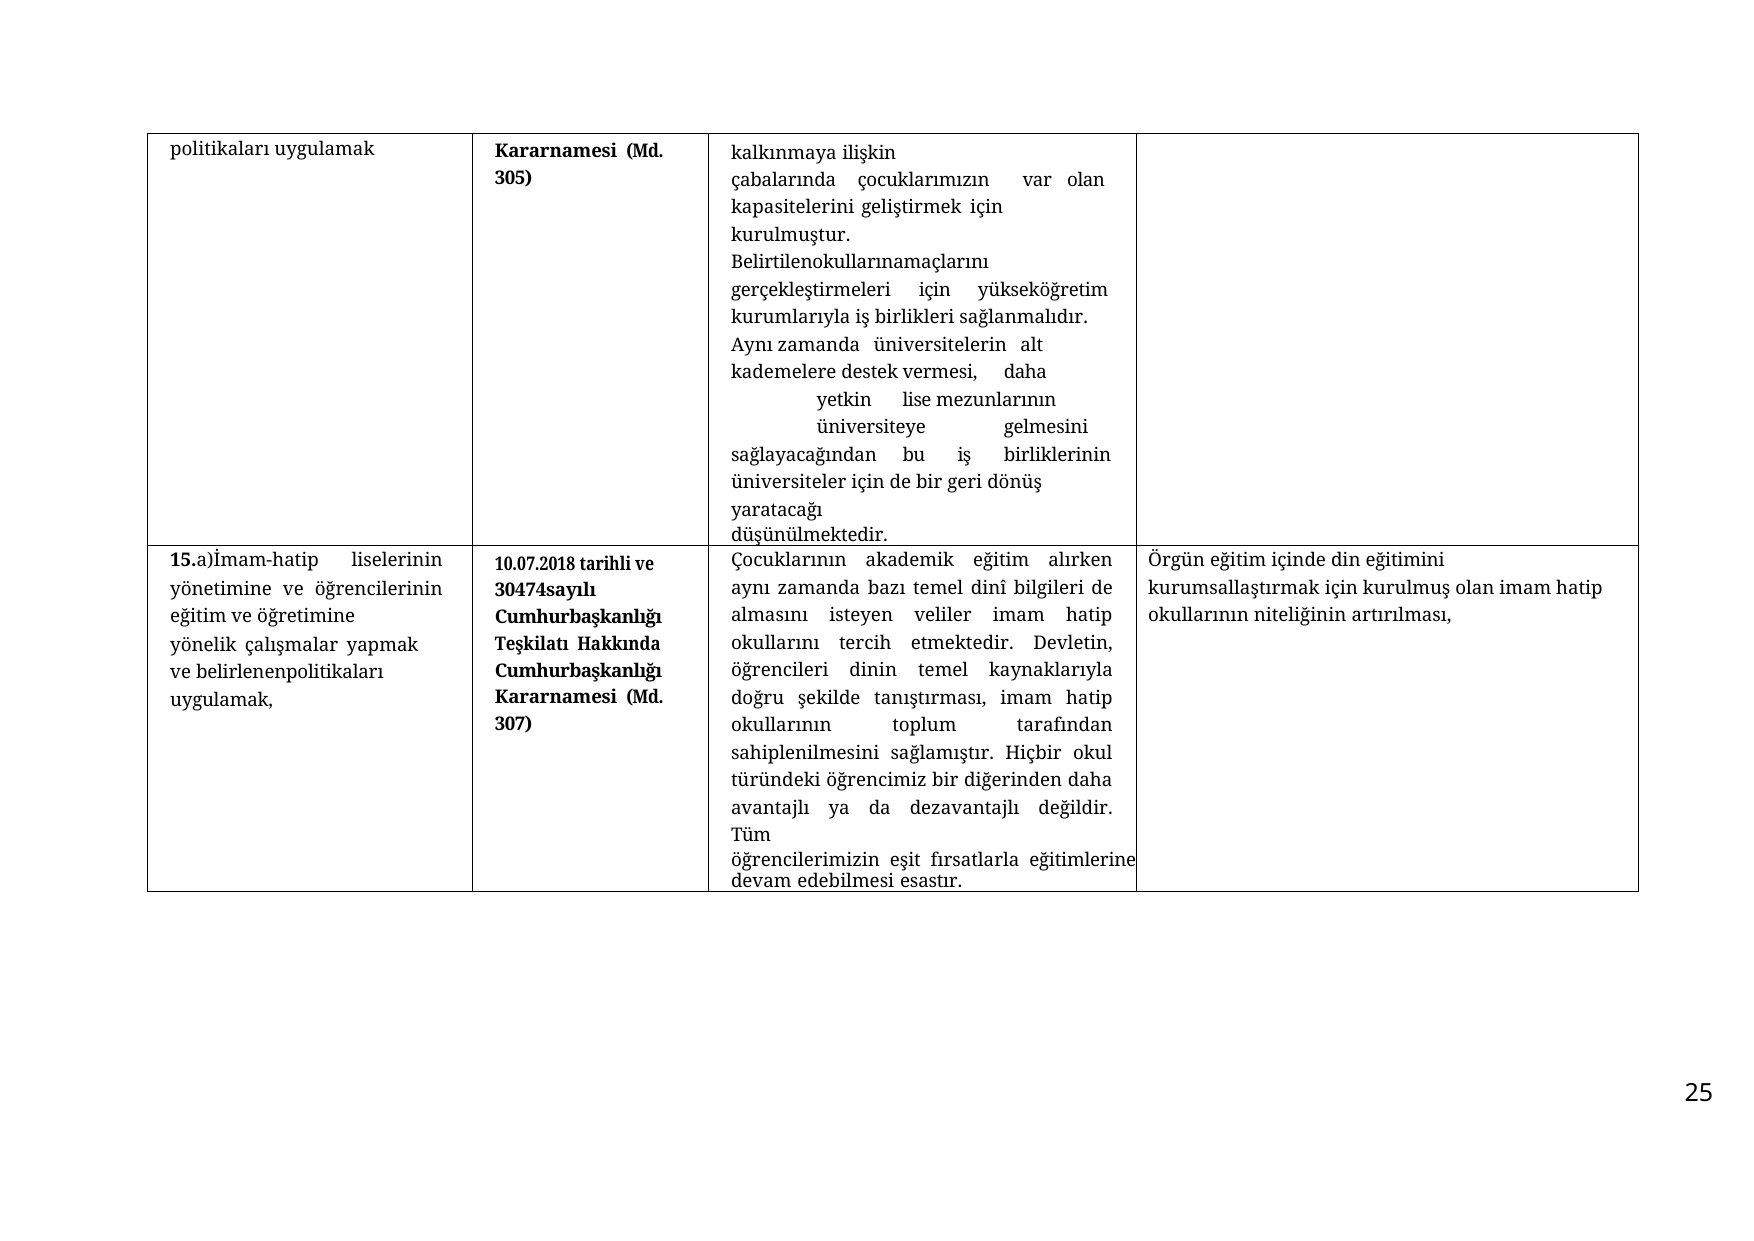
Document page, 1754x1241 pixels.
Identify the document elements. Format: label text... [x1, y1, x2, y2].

table_cell Örgün eğitim içinde din eğitimini kurumsallaştırmak için kurulmuş olan imam hatip okullarının niteliğinin artırılması, [1137, 546, 1638, 891]
table_cell 10.07.2018 tarihli ve 30474sayılı Cumhurbaşkanlığı Teşkilatı Hakkında Cumhurbaşkanlığı Kararnamesi (Md. 307) [473, 546, 708, 891]
table_cell Çocuklarının akademik eğitim alırken aynı zamanda bazı temel dinî bilgileri de almasını isteyen veliler imam hatip okullarını tercih etmektedir. Devletin, öğrencileri dinin temel kaynaklarıyla doğru şekilde tanıştırması, imam hatip okullarının toplum tarafından sahiplenilmesini sağlamıştır. Hiçbir okul türündeki öğrencimiz bir diğerinden daha avantajlı ya da dezavantajlı değildir. Tüm öğrencilerimizin eşit fırsatlarla eğitimlerine devam edebilmesi esastır. [709, 546, 1136, 891]
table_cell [473, 134, 708, 545]
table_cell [709, 134, 1136, 545]
table_cell 15.a)İmam-hatip liselerinin yönetimine ve öğrencilerinin eğitim ve öğretimine yönelik çalışmalar yapmak ve belirlenenpolitikaları uygulamak, [148, 546, 472, 891]
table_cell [1137, 134, 1638, 545]
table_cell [148, 134, 472, 545]
